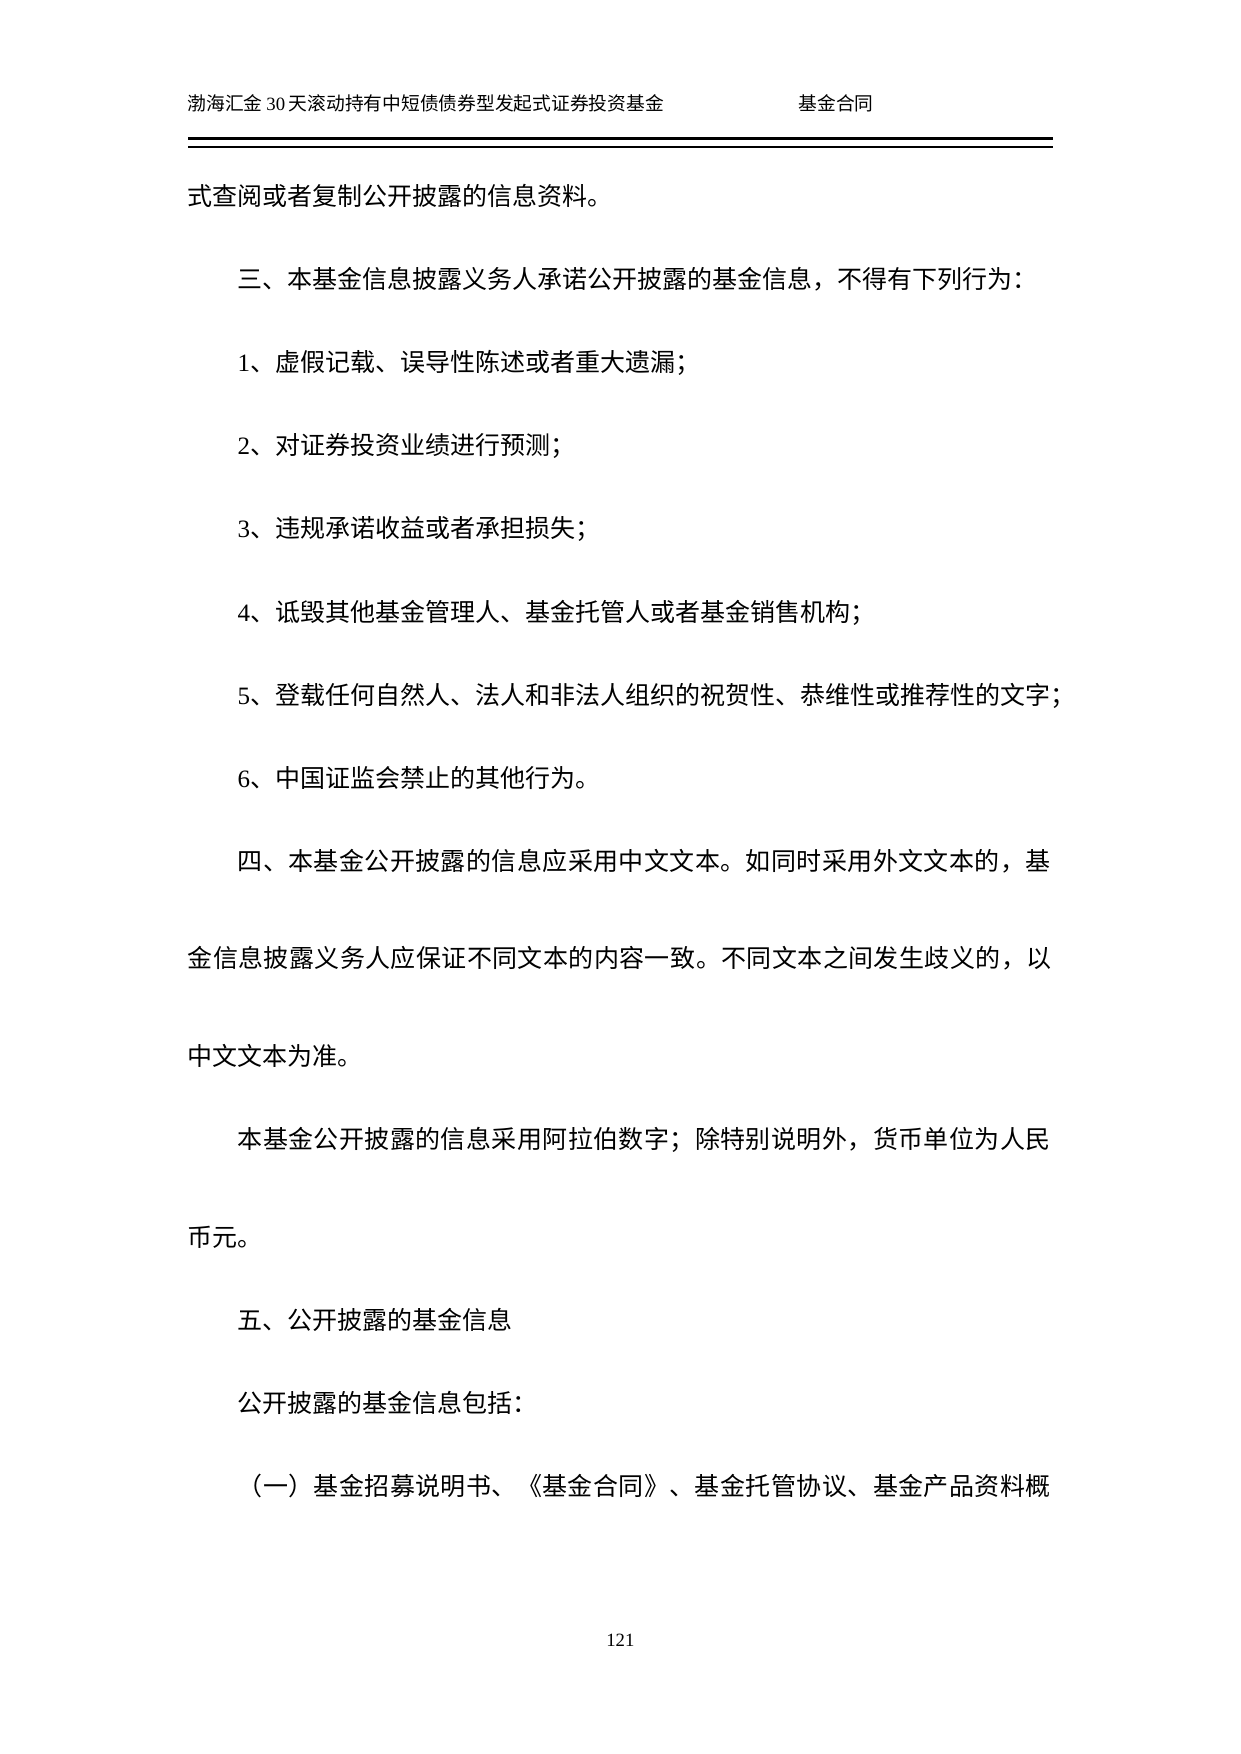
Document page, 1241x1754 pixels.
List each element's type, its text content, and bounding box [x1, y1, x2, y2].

text 四、本基金公开披露的信息应采用中文文本。如同时采用外文文本的，基金信息披露义务人应保证不同文本的内容一致。不同文本之间发生歧义的，以中文文本为准。 [187, 827, 1053, 1087]
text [187, 1452, 1053, 1517]
text 公开披露的基金信息包括： [187, 1369, 1053, 1434]
text 三、本基金信息披露义务人承诺公开披露的基金信息，不得有下列行为： [187, 245, 1053, 310]
text 3、违规承诺收益或者承担损失； [187, 494, 1053, 559]
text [187, 162, 1053, 227]
text 4、诋毁其他基金管理人、基金托管人或者基金销售机构； [187, 578, 1053, 643]
text 五、公开披露的基金信息 [187, 1286, 1053, 1351]
text 2、对证券投资业绩进行预测； [187, 411, 1053, 476]
text 1、虚假记载、误导性陈述或者重大遗漏； [187, 328, 1053, 393]
text 5、登载任何自然人、法人和非法人组织的祝贺性、恭维性或推荐性的文字； [187, 661, 1053, 726]
text 本基金公开披露的信息采用阿拉伯数字；除特别说明外，货币单位为人民币元。 [187, 1105, 1053, 1268]
text 6、中国证监会禁止的其他行为。 [187, 744, 1053, 809]
